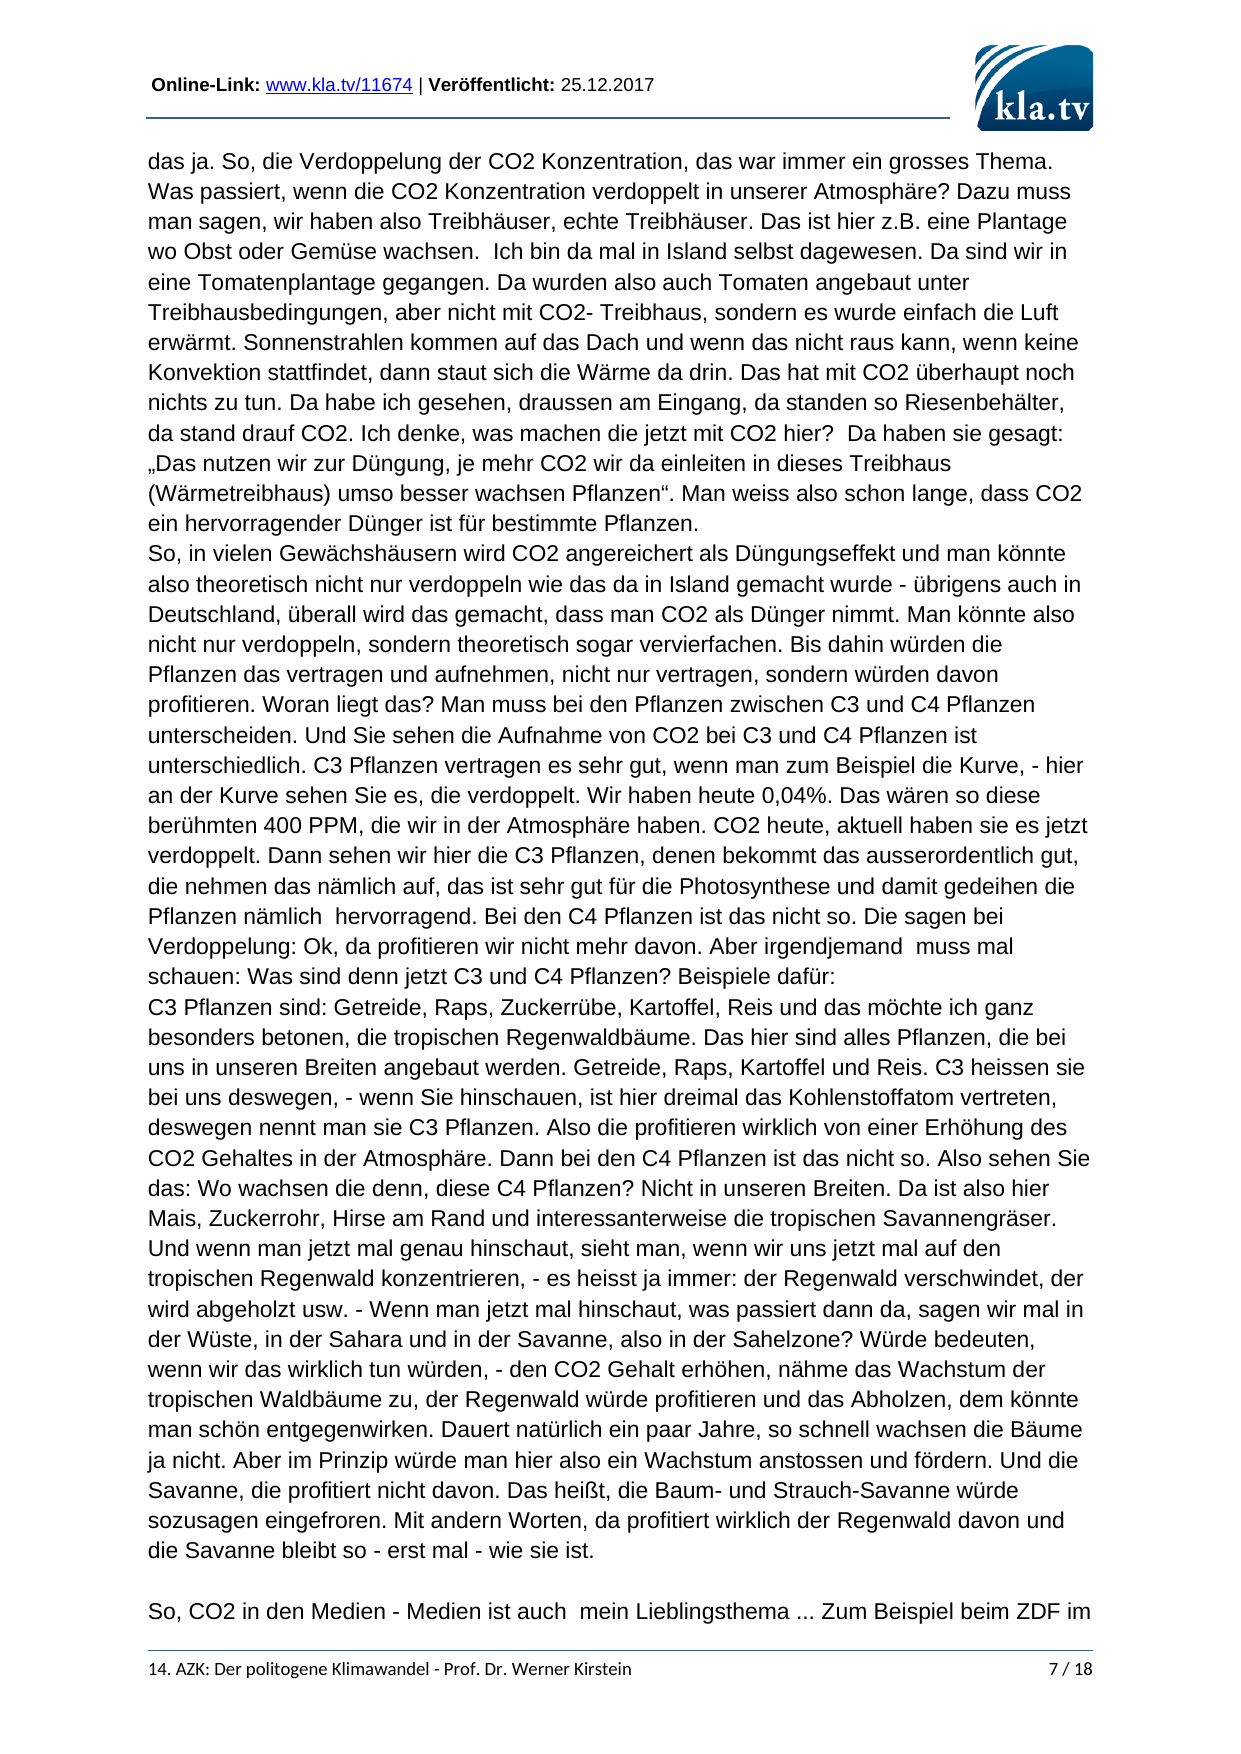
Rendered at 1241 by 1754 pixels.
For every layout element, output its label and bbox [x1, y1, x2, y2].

text [148, 148, 1093, 1624]
